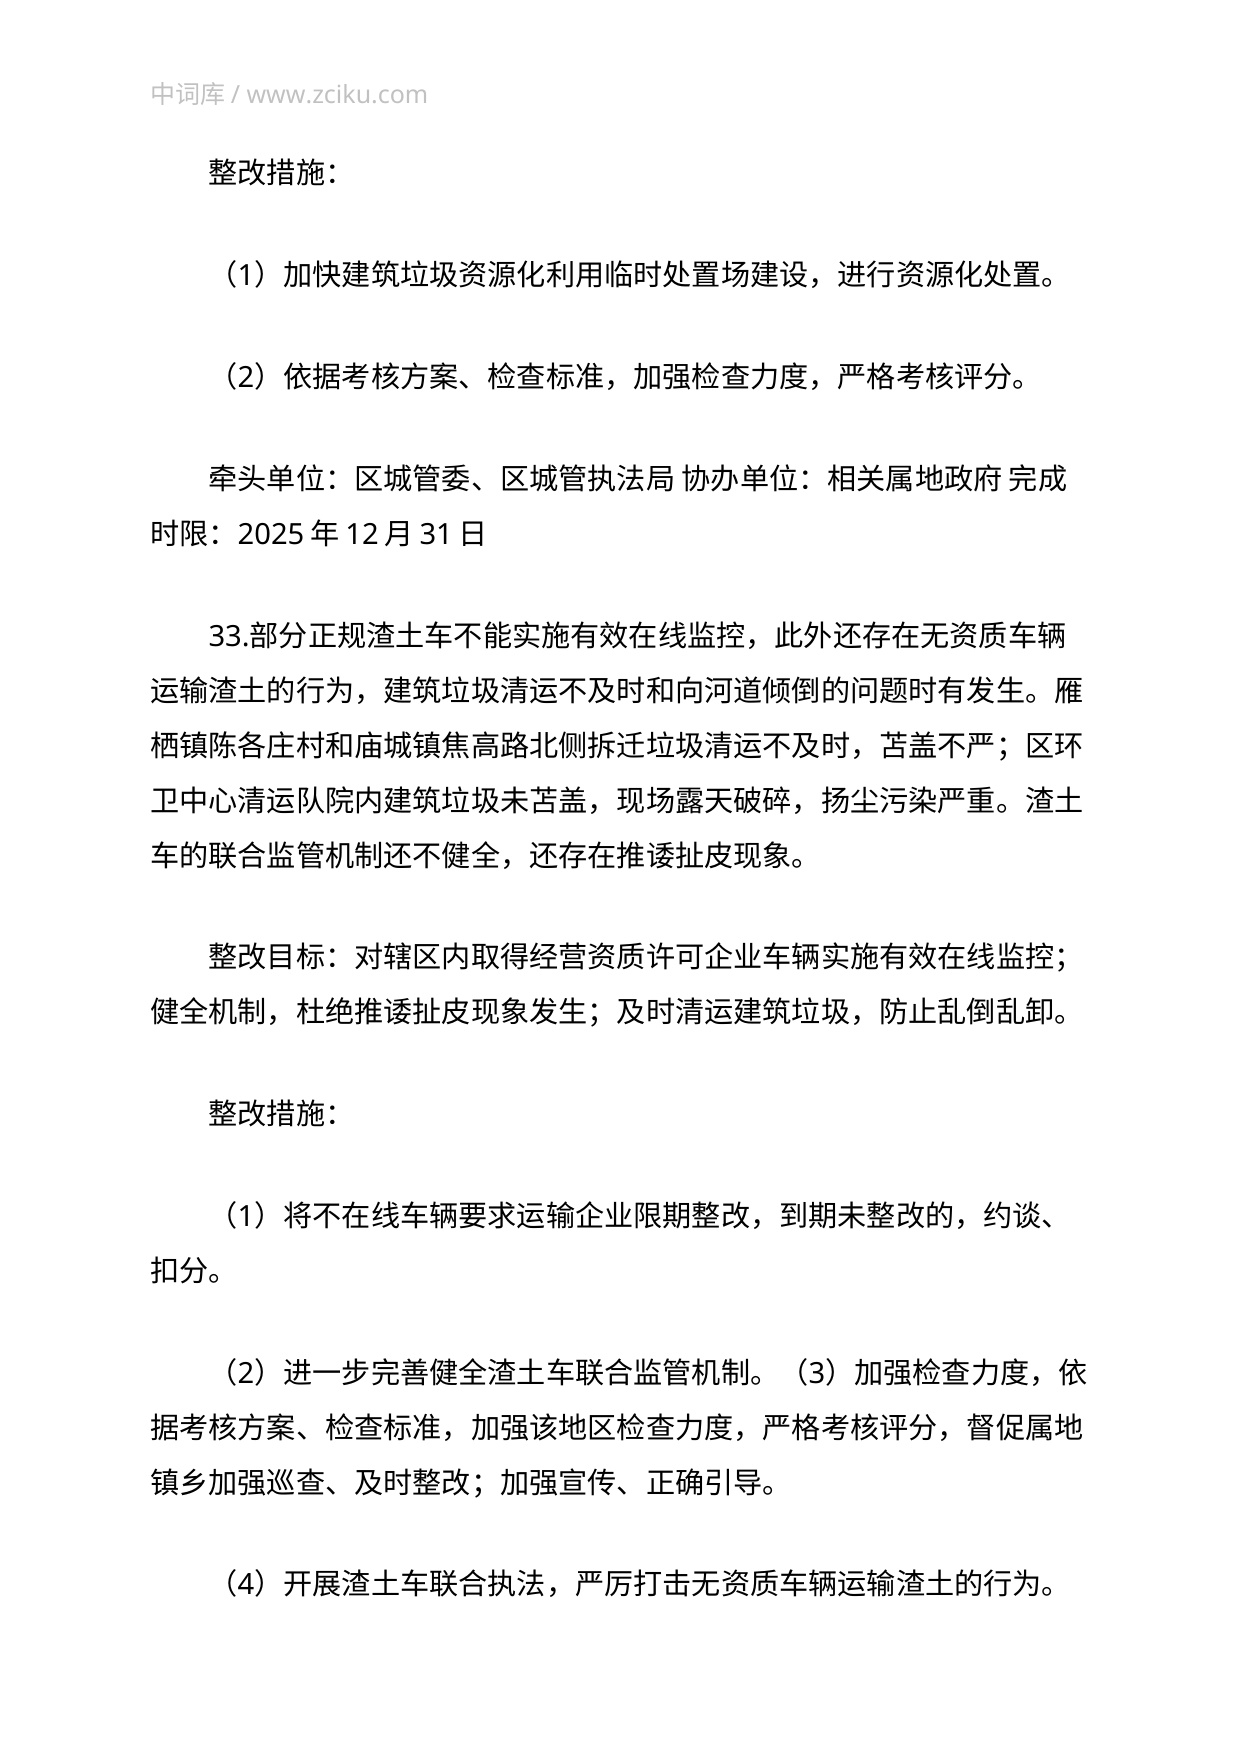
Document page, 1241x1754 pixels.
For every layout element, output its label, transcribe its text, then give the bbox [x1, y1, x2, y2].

text 整改目标：对辖区内取得经营资质许可企业车辆实施有效在线监控；健全机制，杜绝推诿扯皮现象发生；及时清运建筑垃圾，防止乱倒乱卸。 [150, 934, 1090, 1031]
text （2）依据考核方案、检查标准，加强检查力度，严格考核评分。 [150, 354, 1090, 396]
text 整改措施： [150, 150, 1090, 192]
text （1）将不在线车辆要求运输企业限期整改，到期未整改的，约谈、扣分。 [150, 1192, 1090, 1290]
text 33.部分正规渣土车不能实施有效在线监控，此外还存在无资质车辆运输渣土的行为，建筑垃圾清运不及时和向河道倾倒的问题时有发生。雁栖镇陈各庄村和庙城镇焦高路北侧拆迁垃圾清运不及时，苫盖不严；区环卫中心清运队院内建筑垃圾未苫盖，现场露天破碎，扬尘污染严重。渣土车的联合监管机制还不健全，还存在推诿扯皮现象。 [150, 613, 1090, 874]
text 整改措施： [150, 1091, 1090, 1133]
text （2）进一步完善健全渣土车联合监管机制。（3）加强检查力度，依据考核方案、检查标准，加强该地区检查力度，严格考核评分，督促属地镇乡加强巡查、及时整改；加强宣传、正确引导。 [150, 1349, 1090, 1501]
text （4）开展渣土车联合执法，严厉打击无资质车辆运输渣土的行为。 [150, 1561, 1090, 1603]
text （1）加快建筑垃圾资源化利用临时处置场建设，进行资源化处置。 [150, 252, 1090, 294]
text 牵头单位：区城管委、区城管执法局 协办单位：相关属地政府 完成时限：2025年12月31日 [150, 456, 1090, 553]
